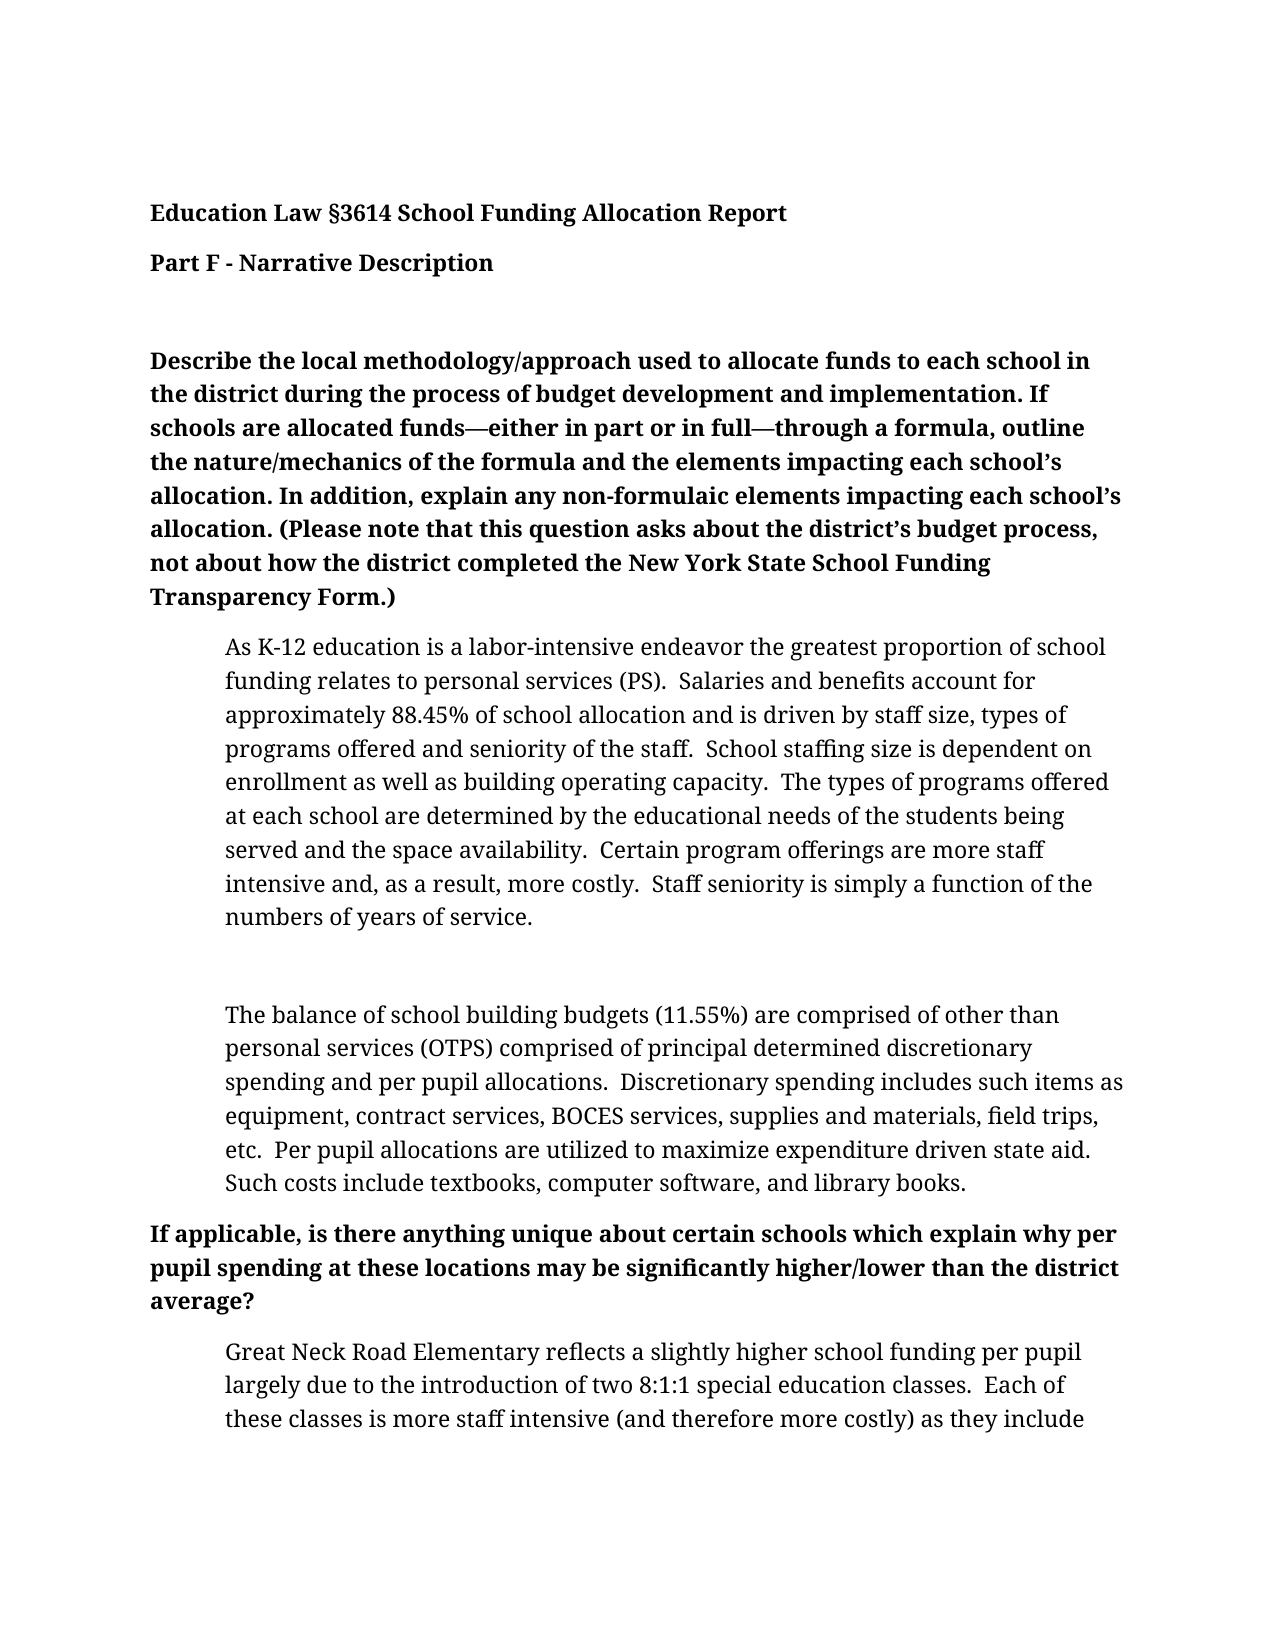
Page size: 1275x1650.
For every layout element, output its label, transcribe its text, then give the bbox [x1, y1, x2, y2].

text The balance of school building budgets (11.55%) are comprised of other than personal services (OTPS) comprised of principal determined discretionary spending and per pupil allocations. Discretionary spending includes such items as equipment, contract services, BOCES services, supplies and materials, field trips, etc. Per pupil allocations are utilized to maximize expenditure driven state aid. Such costs include textbooks, computer software, and library books. [225, 998, 1125, 1198]
text Education Law §3614 School Funding Allocation Report [150, 197, 1125, 228]
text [225, 1336, 1125, 1434]
list If applicable, is there anything unique about certain schools which explain why per pupil spending at these locations may be significantly higher/lower than the district average? [150, 1218, 1125, 1316]
text As K-12 education is a labor-intensive endeavor the greatest proportion of school funding relates to personal services (PS). Salaries and benefits account for approximately 88.45% of school allocation and is driven by staff size, types of programs offered and seniority of the staff. School staffing size is dependent on enrollment as well as building operating capacity. The types of programs offered at each school are determined by the educational needs of the students being served and the space availability. Certain program offerings are more staff intensive and, as a result, more costly. Staff seniority is simply a function of the numbers of years of service. [225, 631, 1125, 932]
text Part F - Narrative Description [150, 247, 1125, 278]
list Describe the local methodology/approach used to allocate funds to each school in the district during the process of budget development and implementation. If schools are allocated funds—either in part or in full—through a formula, outline the nature/mechanics of the formula and the elements impacting each school’s allocation. In addition, explain any non-formulaic elements impacting each school’s allocation. (Please note that this question asks about the district’s budget process, not about how the district completed the New York State School Funding Transparency Form.) [150, 344, 1125, 612]
